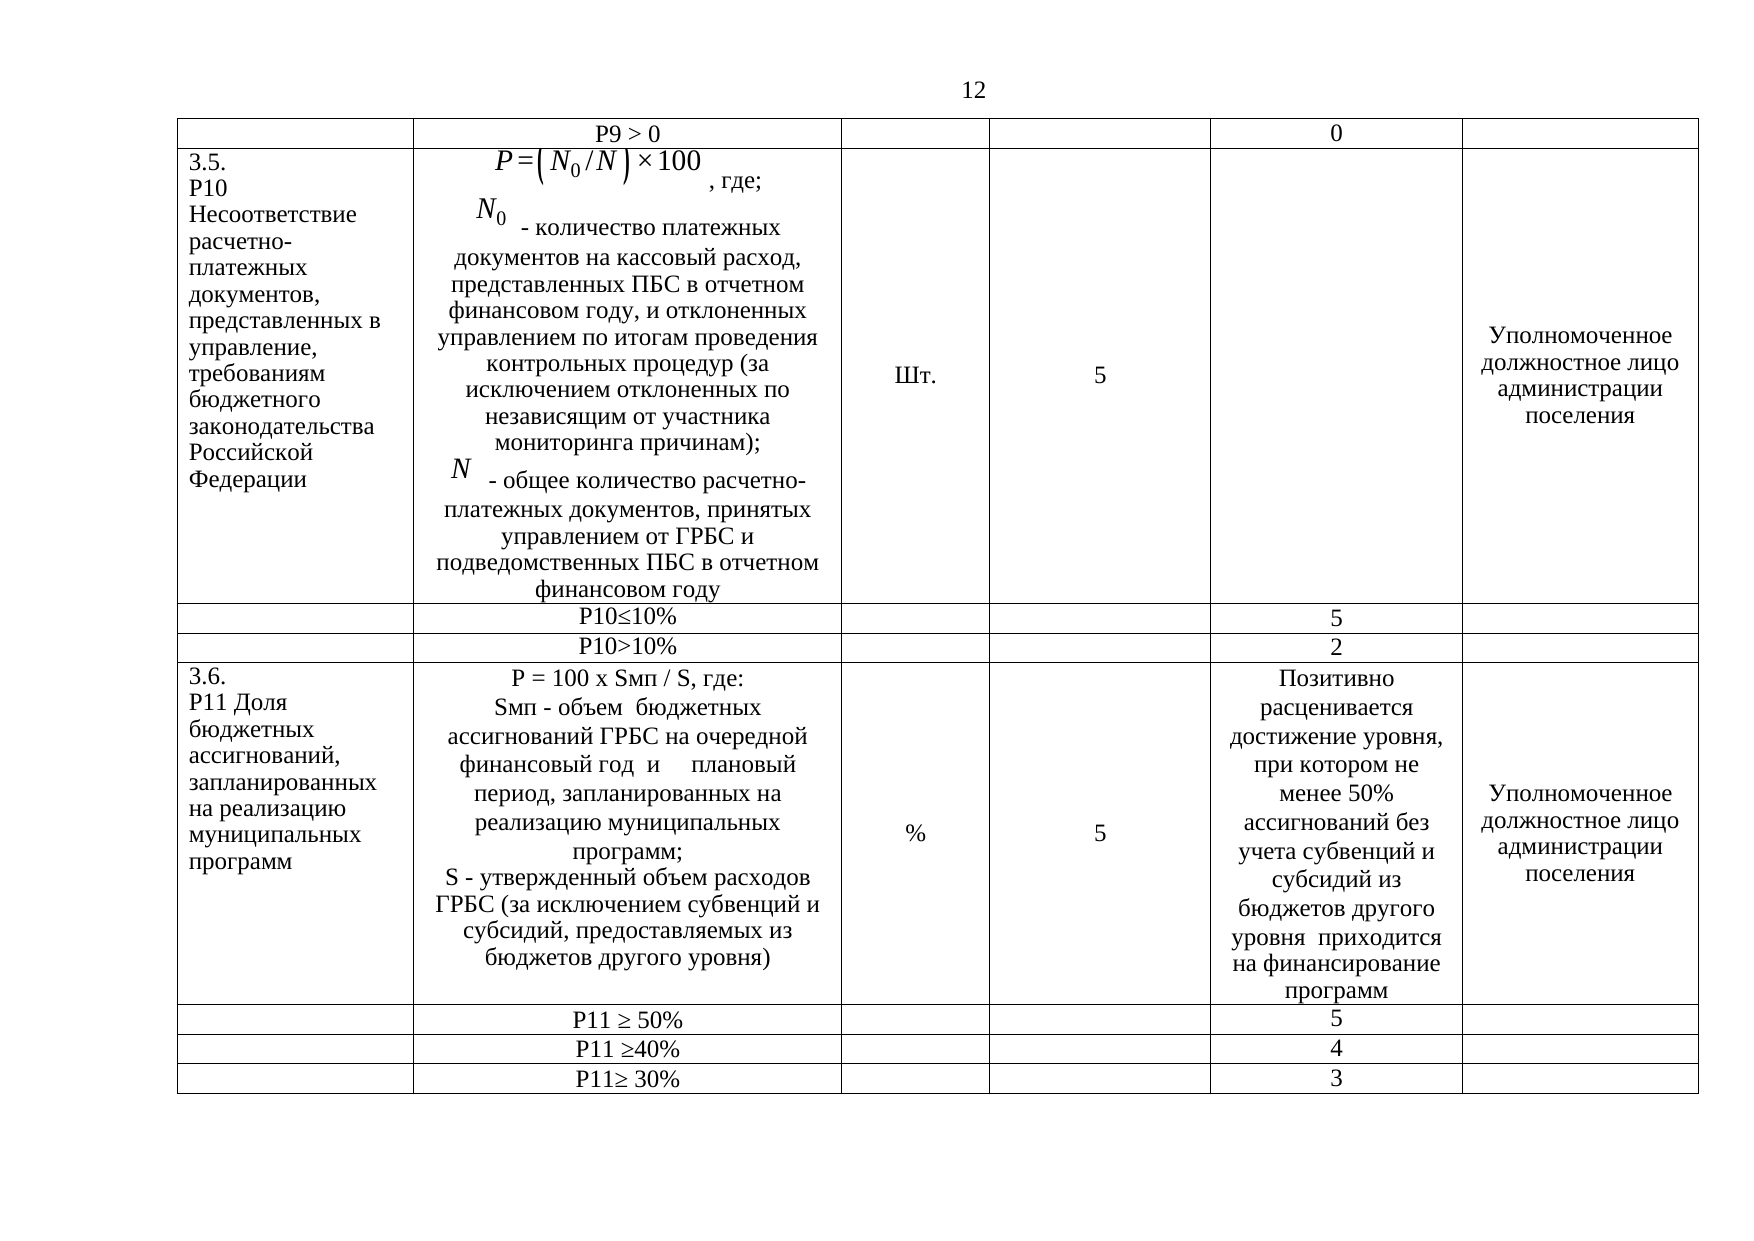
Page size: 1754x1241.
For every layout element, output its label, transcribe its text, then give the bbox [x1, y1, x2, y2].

table_cell 3.6. Р11 Доля бюджетных ассигнований, запланированных на реализацию муниципальных программ [178, 663, 413, 1004]
table_cell Р = 100 x Sмп / S, где: Sмп - объем бюджетных ассигнований ГРБС на очередной финансовый год и плановый период, запланированных на реализацию муниципальных программ; S - утвержденный объем расходов ГРБС (за исключением субвенций и субсидий, предоставляемых из бюджетов другого уровня) [414, 663, 841, 1004]
table_cell [990, 119, 1210, 148]
table_cell , где; - количество платежных документов на кассовый расход, представленных ПБС в отчетном финансовом году, и отклоненных управлением по итогам проведения контрольных процедур (за исключением отклоненных по независящим от участника мониторинга причинам); - общее количество расчетно-платежных документов, принятых управлением от ГРБС и подведомственных ПБС в отчетном финансовом году [414, 149, 841, 603]
table_cell 5 [990, 663, 1210, 1004]
table_cell [990, 634, 1210, 662]
table_cell [842, 1035, 989, 1063]
table_cell [1463, 1035, 1698, 1063]
table_cell 3.5. Р10 Несоответствие расчетно-платежных документов, представленных в управление, требованиям бюджетного законодательства Российской Федерации [178, 149, 413, 603]
table_cell [1211, 149, 1462, 603]
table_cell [1463, 663, 1698, 1004]
table_cell [1463, 1064, 1698, 1093]
table_cell 5 [990, 149, 1210, 603]
table_cell [178, 1005, 413, 1033]
table_cell [178, 1064, 413, 1093]
table_cell [178, 634, 413, 662]
table_cell Р9 > 0 [414, 119, 841, 148]
table_cell [1463, 119, 1698, 148]
table_cell 0 [1211, 119, 1462, 148]
table_cell [842, 119, 989, 148]
table_cell [990, 1064, 1210, 1093]
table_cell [1463, 149, 1698, 603]
table_cell Р11 ≥ 50% [414, 1005, 841, 1033]
table_cell 4 [1211, 1035, 1462, 1063]
table_cell Р10>10% [414, 634, 841, 662]
table_cell [178, 1035, 413, 1063]
table_cell [990, 604, 1210, 632]
table_cell Р10≤10% [414, 604, 841, 632]
table_cell [1463, 604, 1698, 632]
table_cell [1463, 1005, 1698, 1033]
table_cell [1463, 634, 1698, 662]
table_cell [842, 1064, 989, 1093]
table_cell [842, 634, 989, 662]
table_cell 5 [1211, 604, 1462, 632]
table_cell [842, 1005, 989, 1033]
table_cell 5 [1211, 1005, 1462, 1033]
table_cell [178, 119, 413, 148]
table_cell 3 [1211, 1064, 1462, 1093]
table_cell [990, 1035, 1210, 1063]
table_cell Позитивно расценивается достижение уровня, при котором не менее 50% ассигнований без учета субвенций и субсидий из бюджетов другого уровня приходится на финансирование программ [1211, 663, 1462, 1004]
table_cell [990, 1005, 1210, 1033]
table_cell Р11≥ 30% [414, 1064, 841, 1093]
table_cell % [842, 663, 989, 1004]
table_cell [178, 604, 413, 632]
table_cell 2 [1211, 634, 1462, 662]
table_cell [842, 604, 989, 632]
table_cell Р11 ≥40% [414, 1035, 841, 1063]
table_cell Шт. [842, 149, 989, 603]
